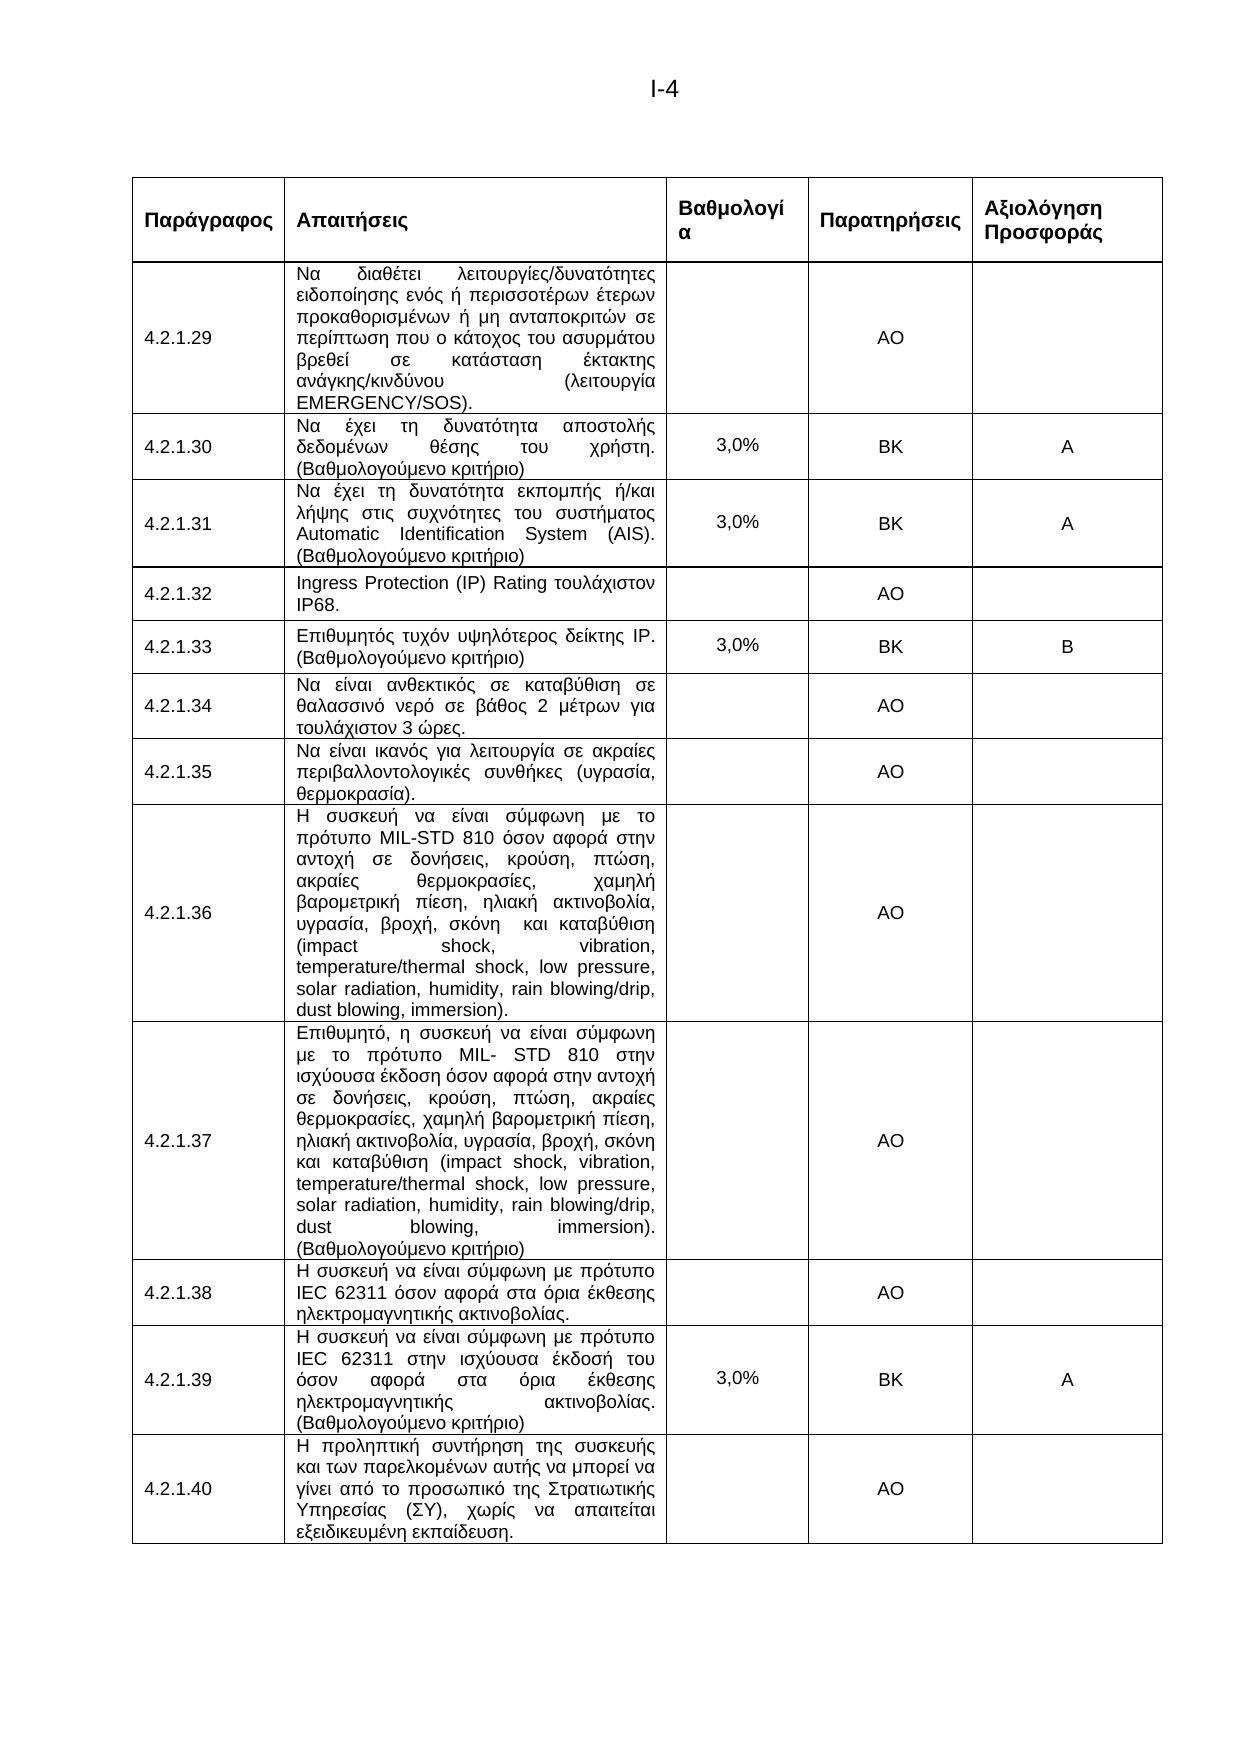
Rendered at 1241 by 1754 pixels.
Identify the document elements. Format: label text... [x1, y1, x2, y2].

table_cell Α [973, 414, 1162, 479]
table_cell Επιθυμητός τυχόν υψηλότερος δείκτης IP. (Βαθμολογούμενο κριτήριο) [285, 621, 666, 673]
table_cell [667, 805, 808, 1021]
table_cell [667, 1435, 808, 1542]
table_cell Η προληπτική συντήρηση της συσκευής και των παρελκομένων αυτής να μπορεί να γίνει από το προσωπικό της Στρατιωτικής Υπηρεσίας (ΣΥ), χωρίς να απαιτείται εξειδικευμένη εκπαίδευση. [285, 1435, 666, 1542]
table_cell [667, 568, 808, 619]
table_cell Να διαθέτει λειτουργίες/δυνατότητες ειδοποίησης ενός ή περισσοτέρων έτερων προκαθορισμένων ή μη ανταποκριτών σε περίπτωση που ο κάτοχος του ασυρμάτου βρεθεί σε κατάσταση έκτακτης ανάγκης/κινδύνου (λειτουργία EMERGENCY/SOS). [285, 263, 666, 413]
table_cell Επιθυμητό, η συσκευή να είναι σύμφωνη με το πρότυπο MIL- STD 810 στην ισχύουσα έκδοση όσον αφορά στην αντοχή σε δονήσεις, κρούση, πτώση, ακραίες θερμοκρασίες, χαμηλή βαρομετρική πίεση, ηλιακή ακτινοβολία, υγρασία, βροχή, σκόνη και καταβύθιση (impact shock, vibration, temperature/thermal shock, low pressure, solar radiation, humidity, rain blowing/drip, dust blowing, immersion). (Βαθμολογούμενο κριτήριο) [285, 1022, 666, 1259]
table_header Παράγραφος [133, 178, 284, 261]
table_cell 4.2.1.35 [133, 739, 284, 804]
table_header Αξιολόγηση Προσφοράς [973, 178, 1162, 261]
table_cell AO [809, 739, 972, 804]
table_cell 3,0% [667, 1326, 808, 1433]
table_cell [667, 1260, 808, 1325]
table_cell Α [973, 480, 1162, 566]
table_cell Η συσκευή να είναι σύμφωνη με το πρότυπο MIL-STD 810 όσον αφορά στην αντοχή σε δονήσεις, κρούση, πτώση, ακραίες θερμοκρασίες, χαμηλή βαρομετρική πίεση, ηλιακή ακτινοβολία, υγρασία, βροχή, σκόνη και καταβύθιση (impact shock, vibration, temperature/thermal shock, low pressure, solar radiation, humidity, rain blowing/drip, dust blowing, immersion). [285, 805, 666, 1021]
table_cell AO [809, 1260, 972, 1325]
table_cell Να έχει τη δυνατότητα αποστολής δεδομένων θέσης του χρήστη. (Βαθμολογούμενο κριτήριο) [285, 414, 666, 479]
table_cell 4.2.1.29 [133, 263, 284, 413]
table_cell AO [809, 674, 972, 738]
table_cell 4.2.1.40 [133, 1435, 284, 1542]
table_cell [973, 805, 1162, 1021]
table_cell [973, 1435, 1162, 1542]
table_cell 4.2.1.31 [133, 480, 284, 566]
table_cell 4.2.1.30 [133, 414, 284, 479]
table_cell AO [809, 568, 972, 619]
table_cell [973, 263, 1162, 413]
table_cell [667, 263, 808, 413]
table_cell 4.2.1.39 [133, 1326, 284, 1433]
table_cell BK [809, 480, 972, 566]
table_cell Η συσκευή να είναι σύμφωνη με πρότυπο IEC 62311 όσον αφορά στα όρια έκθεσης ηλεκτρομαγνητικής ακτινοβολίας. [285, 1260, 666, 1325]
table_cell AO [809, 805, 972, 1021]
table_cell 4.2.1.36 [133, 805, 284, 1021]
table_cell 4.2.1.38 [133, 1260, 284, 1325]
table_cell BK [809, 621, 972, 673]
table_cell 4.2.1.33 [133, 621, 284, 673]
table_cell [973, 1260, 1162, 1325]
table_cell [667, 739, 808, 804]
table_cell AO [809, 263, 972, 413]
table_cell BK [809, 414, 972, 479]
table_cell AO [809, 1435, 972, 1542]
table_cell AO [809, 1022, 972, 1259]
table_cell Να έχει τη δυνατότητα εκπομπής ή/και λήψης στις συχνότητες του συστήματος Automatic Identification System (AIS). (Βαθμολογούμενο κριτήριο) [285, 480, 666, 566]
table_cell 4.2.1.32 [133, 568, 284, 619]
table_cell 4.2.1.34 [133, 674, 284, 738]
table_cell Να είναι ανθεκτικός σε καταβύθιση σε θαλασσινό νερό σε βάθος 2 μέτρων για τουλάχιστον 3 ώρες. [285, 674, 666, 738]
table_cell 3,0% [667, 414, 808, 479]
table_cell [973, 568, 1162, 619]
table_header Βαθμολογία [667, 178, 808, 261]
table_cell Να είναι ικανός για λειτουργία σε ακραίες περιβαλλοντολογικές συνθήκες (υγρασία, θερμοκρασία). [285, 739, 666, 804]
table_cell BK [809, 1326, 972, 1433]
table_header Απαιτήσεις [285, 178, 666, 261]
table_header Παρατηρήσεις [809, 178, 972, 261]
table_cell Α [973, 1326, 1162, 1433]
table_cell 3,0% [667, 480, 808, 566]
table_cell 4.2.1.37 [133, 1022, 284, 1259]
table_cell Η συσκευή να είναι σύμφωνη με πρότυπο IEC 62311 στην ισχύουσα έκδοσή του όσον αφορά στα όρια έκθεσης ηλεκτρομαγνητικής ακτινοβολίας. (Βαθμολογούμενο κριτήριο) [285, 1326, 666, 1433]
table_cell Ingress Protection (IP) Rating τουλάχιστον IP68. [285, 568, 666, 619]
table_cell [667, 674, 808, 738]
table_cell Β [973, 621, 1162, 673]
table_cell [973, 739, 1162, 804]
table_cell [973, 674, 1162, 738]
table_cell 3,0% [667, 621, 808, 673]
table_cell [667, 1022, 808, 1259]
table_cell [973, 1022, 1162, 1259]
